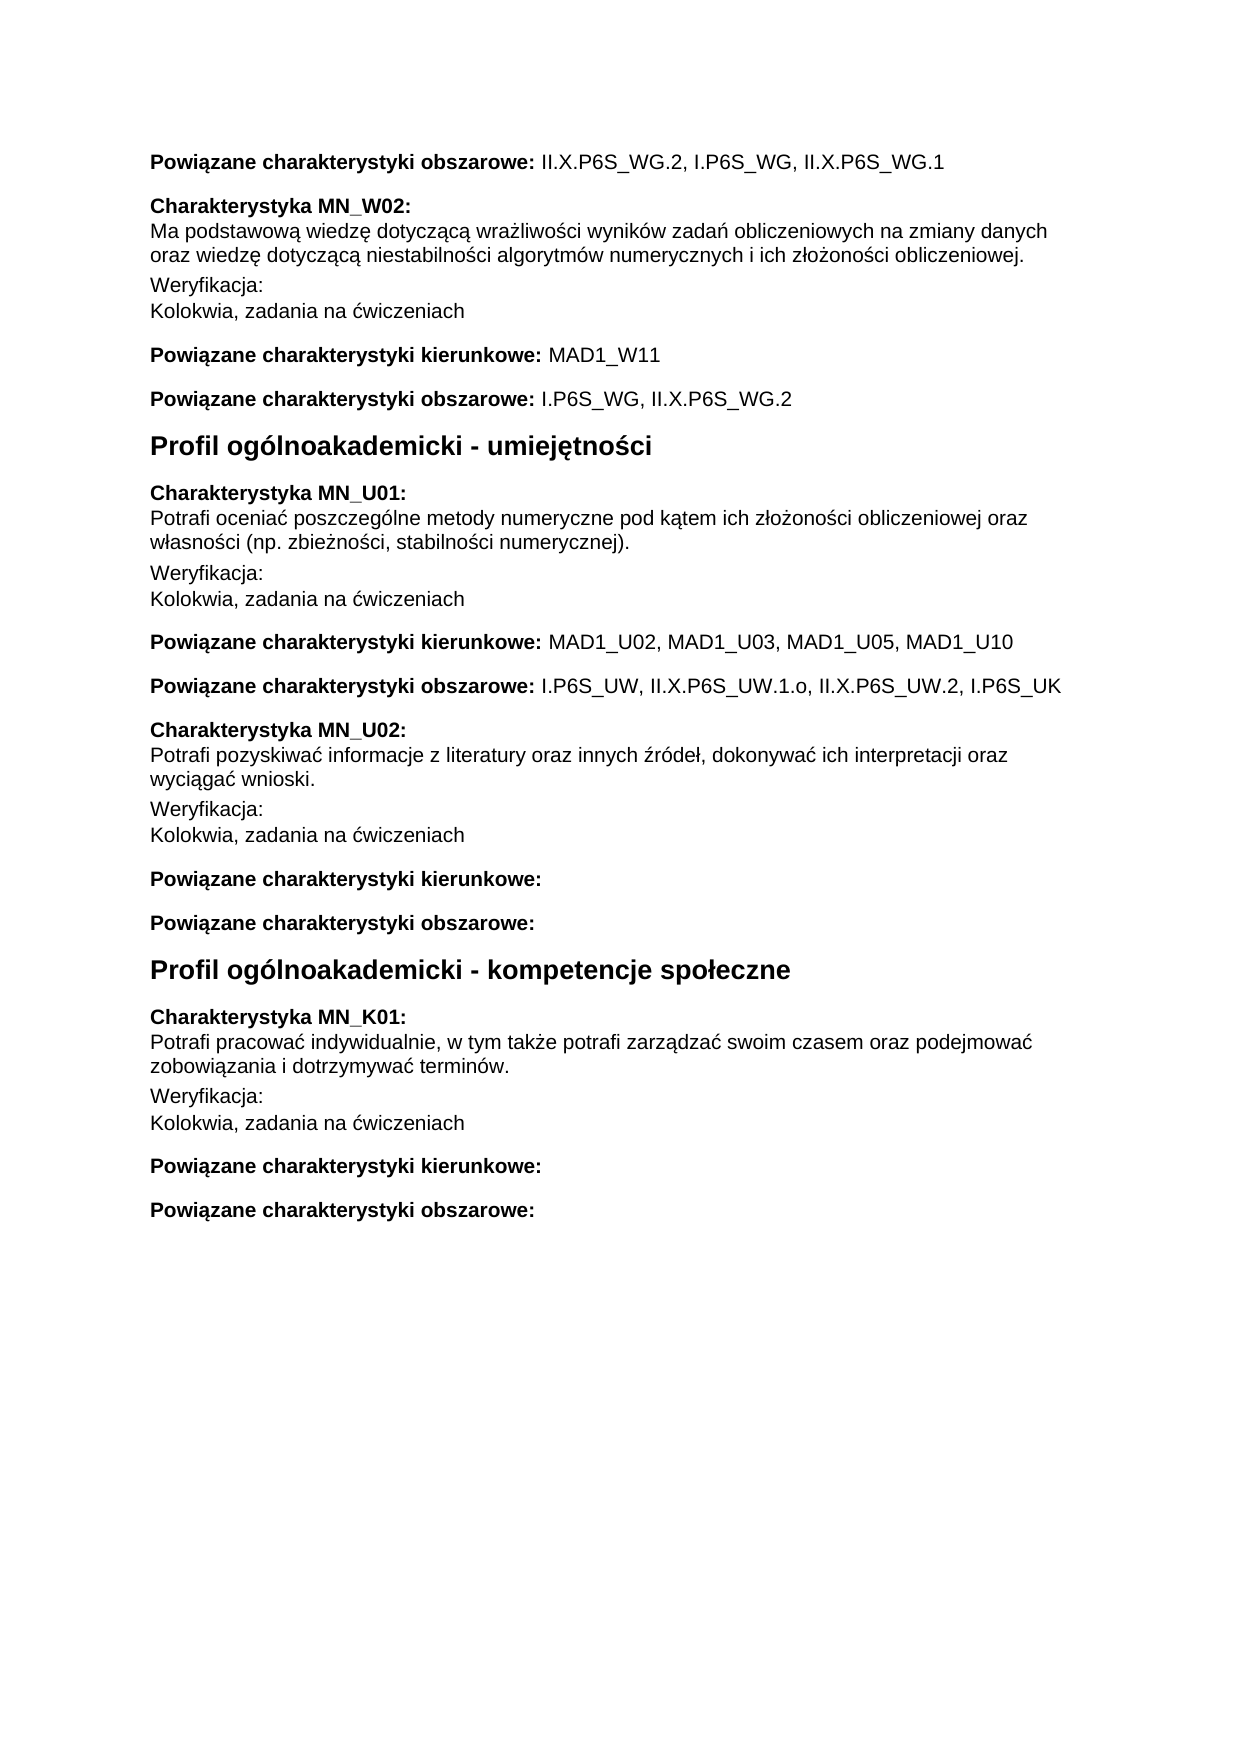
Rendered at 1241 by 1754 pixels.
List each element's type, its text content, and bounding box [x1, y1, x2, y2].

text Powiązane charakterystyki obszarowe: I.P6S_UW, II.X.P6S_UW.1.o, II.X.P6S_UW.2, I.P6S_UK [150, 674, 1090, 698]
text Charakterystyka MN_W02: [150, 194, 1090, 218]
text Powiązane charakterystyki kierunkowe: [150, 867, 1090, 891]
text Charakterystyka MN_U02: [150, 718, 1090, 742]
text Weryfikacja: [150, 273, 1090, 297]
text Kolokwia, zadania na ćwiczeniach [150, 1110, 1090, 1134]
text Powiązane charakterystyki obszarowe: II.X.P6S_WG.2, I.P6S_WG, II.X.P6S_WG.1 [150, 150, 1090, 174]
text Potrafi pozyskiwać informacje z literatury oraz innych źródeł, dokonywać ich interpretacji oraz wyciągać wnioski. [150, 743, 1090, 791]
text Powiązane charakterystyki obszarowe: [150, 910, 1090, 934]
text Kolokwia, zadania na ćwiczeniach [150, 299, 1090, 323]
text Powiązane charakterystyki kierunkowe: [150, 1154, 1090, 1178]
text Kolokwia, zadania na ćwiczeniach [150, 586, 1090, 610]
text Weryfikacja: [150, 797, 1090, 821]
text Potrafi oceniać poszczególne metody numeryczne pod kątem ich złożoności obliczeniowej oraz własności (np. zbieżności, stabilności numerycznej). [150, 506, 1090, 554]
text Powiązane charakterystyki obszarowe: [150, 1198, 1090, 1222]
subtitle Profil ogólnoakademicki - umiejętności [150, 430, 1090, 461]
text Potrafi pracować indywidualnie, w tym także potrafi zarządzać swoim czasem oraz podejmować zobowiązania i dotrzymywać terminów. [150, 1030, 1090, 1078]
text Powiązane charakterystyki obszarowe: I.P6S_WG, II.X.P6S_WG.2 [150, 386, 1090, 410]
subtitle Profil ogólnoakademicki - kompetencje społeczne [150, 954, 1090, 985]
text Powiązane charakterystyki kierunkowe: MAD1_U02, MAD1_U03, MAD1_U05, MAD1_U10 [150, 630, 1090, 654]
text Weryfikacja: [150, 1084, 1090, 1108]
text Ma podstawową wiedzę dotyczącą wrażliwości wyników zadań obliczeniowych na zmiany danych oraz wiedzę dotyczącą niestabilności algorytmów numerycznych i ich złożoności obliczeniowej. [150, 219, 1090, 267]
text Powiązane charakterystyki kierunkowe: MAD1_W11 [150, 343, 1090, 367]
text Kolokwia, zadania na ćwiczeniach [150, 823, 1090, 847]
text Charakterystyka MN_U01: [150, 481, 1090, 505]
text Weryfikacja: [150, 560, 1090, 584]
text Charakterystyka MN_K01: [150, 1005, 1090, 1029]
